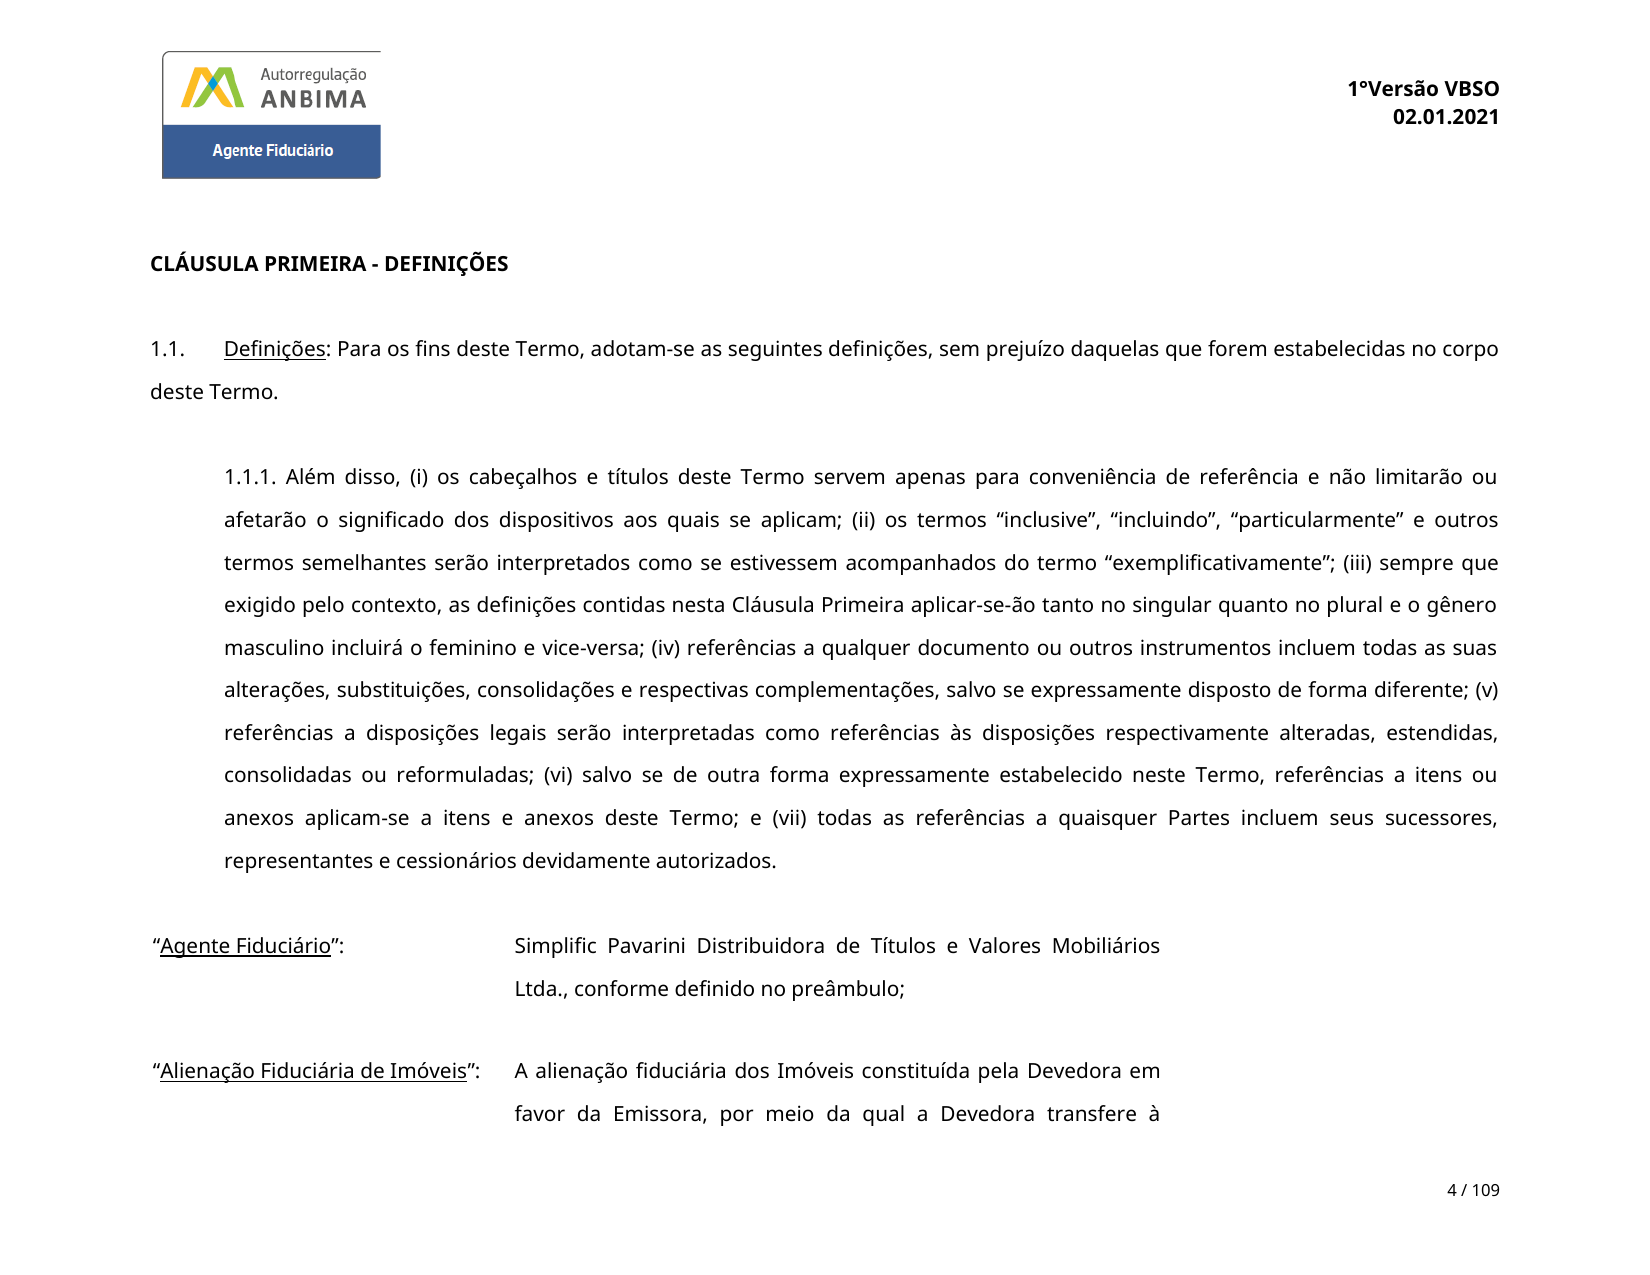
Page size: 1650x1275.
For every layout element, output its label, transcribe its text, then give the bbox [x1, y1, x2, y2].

text 1.1.1. Além disso, (i) os cabeçalhos e títulos deste Termo servem apenas para conveniência de referência e não limitarão ou afetarão o significado dos dispositivos aos quais se aplicam; (ii) os termos “inclusive”, “incluindo”, “particularmente” e outros termos semelhantes serão interpretados como se estivessem acompanhados do termo “exemplificativamente”; (iii) sempre que exigido pelo contexto, as definições contidas nesta Cláusula Primeira aplicar-se-ão tanto no singular quanto no plural e o gênero masculino incluirá o feminino e vice-versa; (iv) referências a qualquer documento ou outros instrumentos incluem todas as suas alterações, substituições, consolidações e respectivas complementações, salvo se expressamente disposto de forma diferente; (v) referências a disposições legais serão interpretadas como referências às disposições respectivamente alteradas, estendidas, consolidadas ou reformuladas; (vi) salvo se de outra forma expressamente estabelecido neste Termo, referências a itens ou anexos aplicam-se a itens e anexos deste Termo; e (vii) todas as referências a quaisquer Partes incluem seus sucessores, representantes e cessionários devidamente autorizados. [224, 462, 1500, 874]
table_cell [150, 1057, 512, 1128]
table_header Simplific Pavarini Distribuidora de Títulos e Valores Mobiliários Ltda., conforme definido no preâmbulo; [512, 931, 1230, 1057]
text 1.1. Definições: Para os fins deste Termo, adotam-se as seguintes definições, sem prejuízo daquelas que forem estabelecidas no corpo deste Termo. [150, 334, 1500, 406]
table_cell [512, 1057, 1230, 1128]
subtitle CLÁUSULA PRIMEIRA - DEFINIÇÕES [150, 249, 1500, 278]
table_header “Agente Fiduciário”: [150, 931, 512, 1057]
